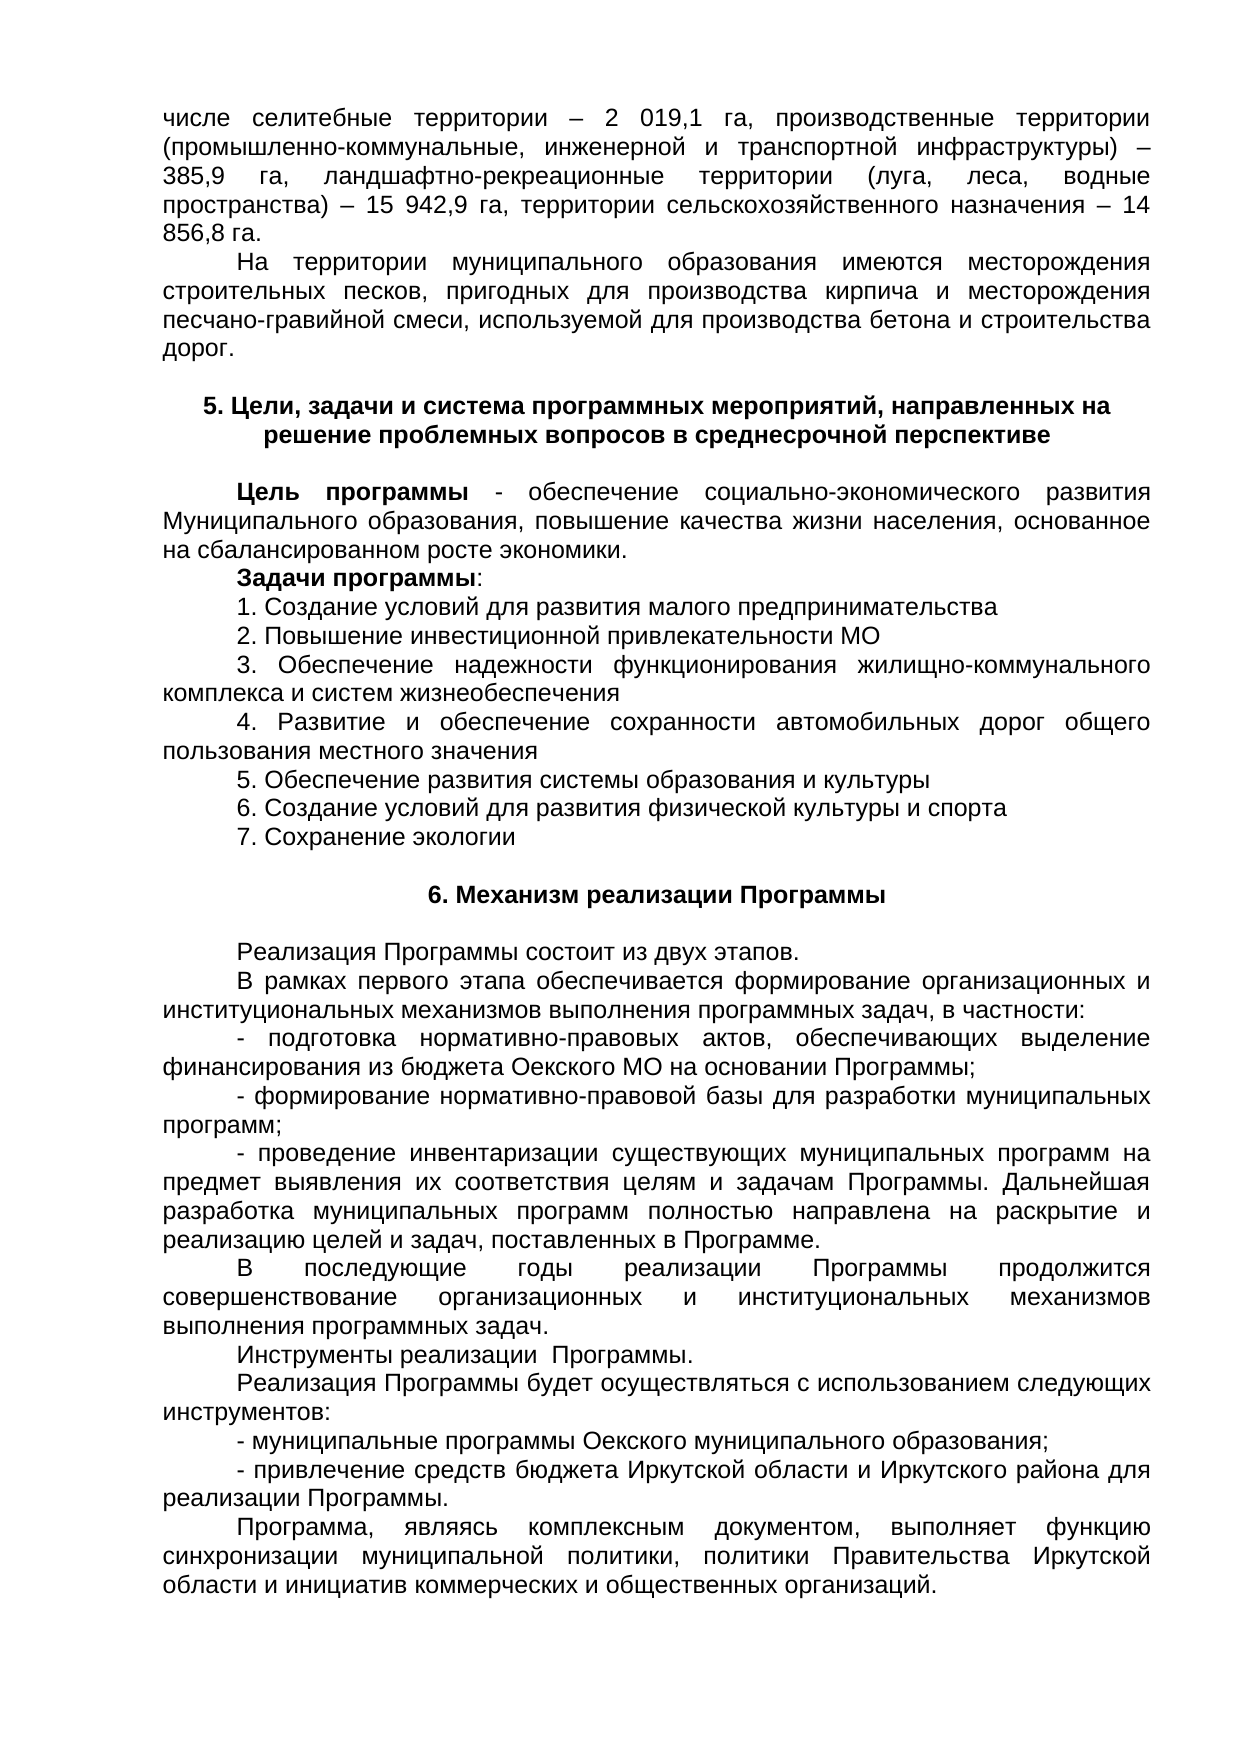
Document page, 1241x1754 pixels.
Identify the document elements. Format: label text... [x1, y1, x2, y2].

text - подготовка нормативно-правовых актов, обеспечивающих выделение финансирования из бюджета Оекского МО на основании Программы; [162, 1023, 1152, 1081]
text 4. Развитие и обеспечение сохранности автомобильных дорог общего пользования местного значения [162, 707, 1152, 765]
subtitle 6. Механизм реализации Программы [162, 880, 1152, 908]
text 6. Создание условий для развития физической культуры и спорта [162, 793, 1152, 822]
text - проведение инвентаризации существующих муниципальных программ на предмет выявления их соответствия целям и задачам Программы. Дальнейшая разработка муниципальных программ полностью направлена на раскрытие и реализацию целей и задач, поставленных в Программе. [162, 1138, 1152, 1253]
text - привлечение средств бюджета Иркутской области и Иркутского района для реализации Программы. [162, 1455, 1152, 1512]
text 1. Создание условий для развития малого предпринимательства [162, 592, 1152, 621]
text - муниципальные программы Оекского муниципального образования; [162, 1426, 1152, 1455]
text Реализация Программы состоит из двух этапов. [162, 937, 1152, 966]
text 3. Обеспечение надежности функционирования жилищно-коммунального комплекса и систем жизнеобеспечения [162, 650, 1152, 707]
text 5. Обеспечение развития системы образования и культуры [162, 765, 1152, 793]
text На территории муниципального образования имеются месторождения строительных песков, пригодных для производства кирпича и месторождения песчано-гравийной смеси, используемой для производства бетона и строительства дорог. [162, 247, 1152, 362]
text Программа, являясь комплексным документом, выполняет функцию синхронизации муниципальной политики, политики Правительства Иркутской области и инициатив коммерческих и общественных организаций. [162, 1512, 1152, 1598]
text Цель программы - обеспечение социально-экономического развития Муниципального образования, повышение качества жизни населения, основанное на сбалансированном росте экономики. [162, 477, 1152, 563]
text Инструменты реализации Программы. [162, 1340, 1152, 1368]
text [162, 103, 1152, 247]
text В последующие годы реализации Программы продолжится совершенствование организационных и институциональных механизмов выполнения программных задач. [162, 1253, 1152, 1340]
text Задачи программы: [162, 563, 1152, 592]
text Реализация Программы будет осуществляться с использованием следующих инструментов: [162, 1368, 1152, 1426]
text 2. Повышение инвестиционной привлекательности МО [162, 621, 1152, 650]
text 7. Сохранение экологии [162, 822, 1152, 851]
text В рамках первого этапа обеспечивается формирование организационных и институциональных механизмов выполнения программных задач, в частности: [162, 966, 1152, 1023]
text - формирование нормативно-правовой базы для разработки муниципальных программ; [162, 1081, 1152, 1138]
subtitle 5. Цели, задачи и система программных мероприятий, направленных на решение проблемных вопросов в среднесрочной перспективе [162, 391, 1152, 448]
